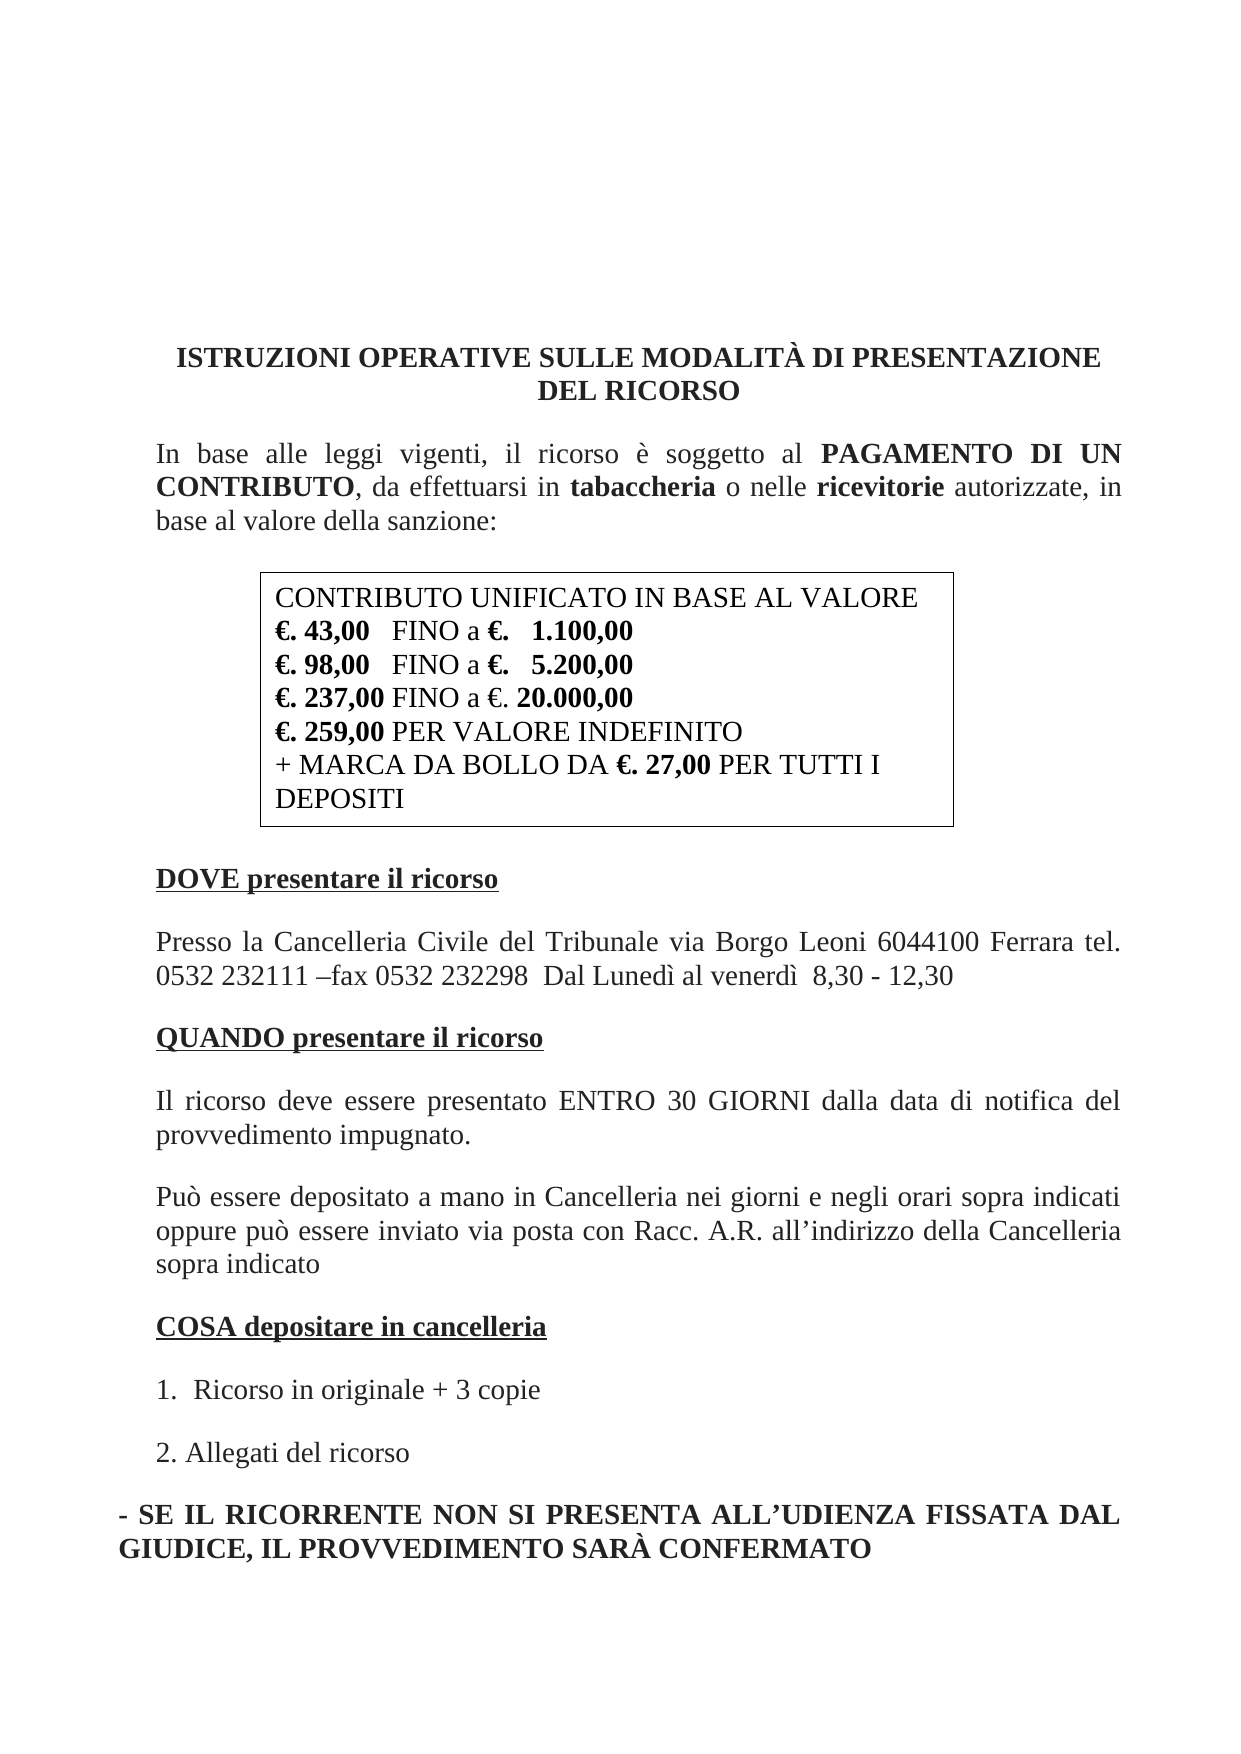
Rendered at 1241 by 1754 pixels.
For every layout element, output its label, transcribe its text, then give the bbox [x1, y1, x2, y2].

text Può essere depositato a mano in Cancelleria nei giorni e negli orari sopra indicati oppure può essere inviato via posta con Racc. A.R. all’indirizzo della Cancelleria sopra indicato [156, 1179, 1122, 1280]
text ISTRUZIONI OPERATIVE SULLE MODALITÀ DI PRESENTAZIONE DEL RICORSO [156, 340, 1122, 407]
list Ricorso in originale + 3 copie [156, 1372, 1122, 1406]
text DOVE presentare il ricorso [156, 862, 1122, 895]
text Il ricorso deve essere presentato ENTRO 30 GIORNI dalla data di notifica del provvedimento impugnato. [156, 1083, 1122, 1150]
text 2. Allegati del ricorso [156, 1435, 1122, 1468]
text COSA depositare in cancelleria [156, 1309, 1122, 1343]
text Presso la Cancelleria Civile del Tribunale via Borgo Leoni 6044100 Ferrara tel. 0532 232111 –fax 0532 232298 Dal Lunedì al venerdì 8,30 - 12,30 [156, 924, 1122, 991]
text - SE IL RICORRENTE NON SI PRESENTA ALL’UDIENZA FISSATA DAL GIUDICE, IL PROVVEDIMENTO SARÀ CONFERMATO [118, 1497, 1122, 1564]
text QUANDO presentare il ricorso [156, 1021, 1122, 1054]
text In base alle leggi vigenti, il ricorso è soggetto al PAGAMENTO DI UN CONTRIBUTO, da effettuarsi in tabaccheria o nelle ricevitorie autorizzate, in base al valore della sanzione: [156, 436, 1122, 537]
